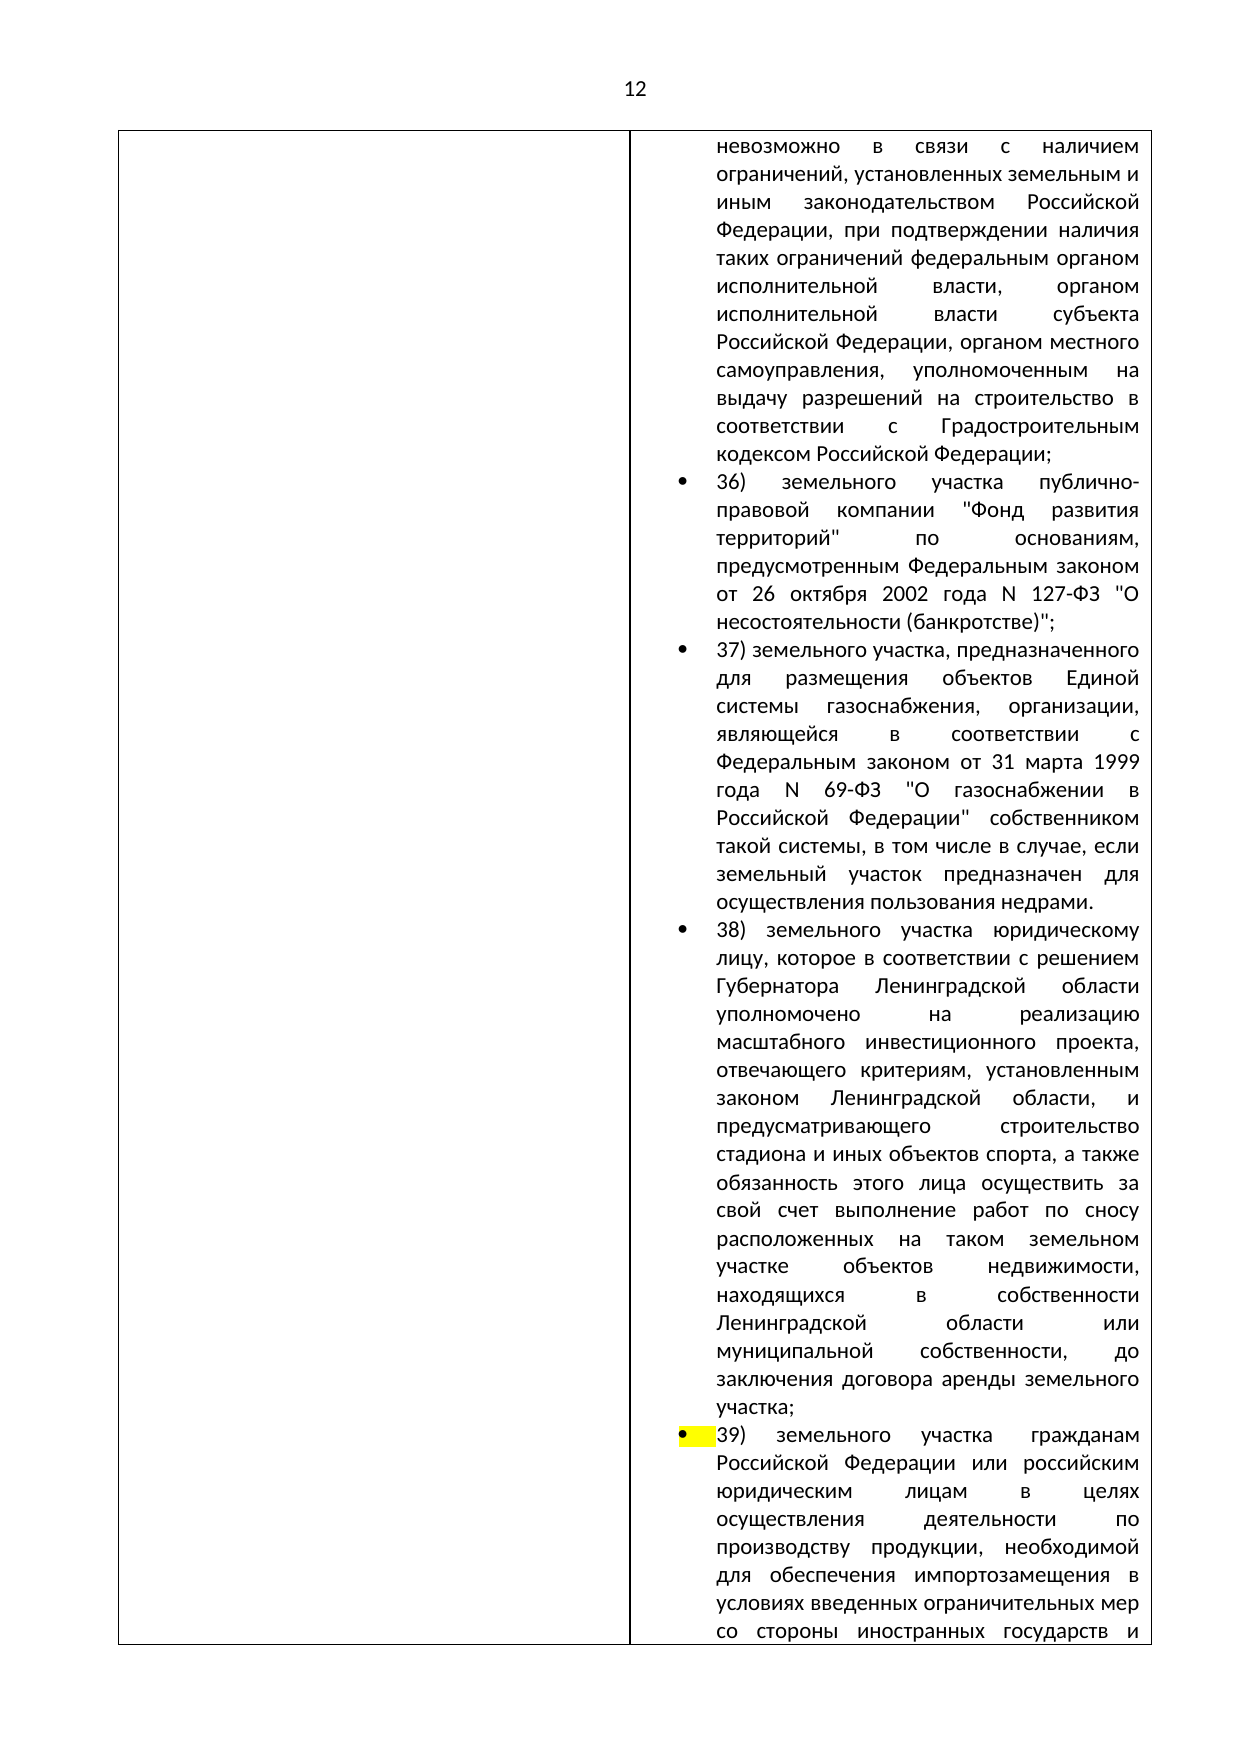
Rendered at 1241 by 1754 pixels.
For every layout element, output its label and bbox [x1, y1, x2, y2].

table_cell [119, 131, 629, 1644]
table_cell [631, 131, 1151, 1644]
